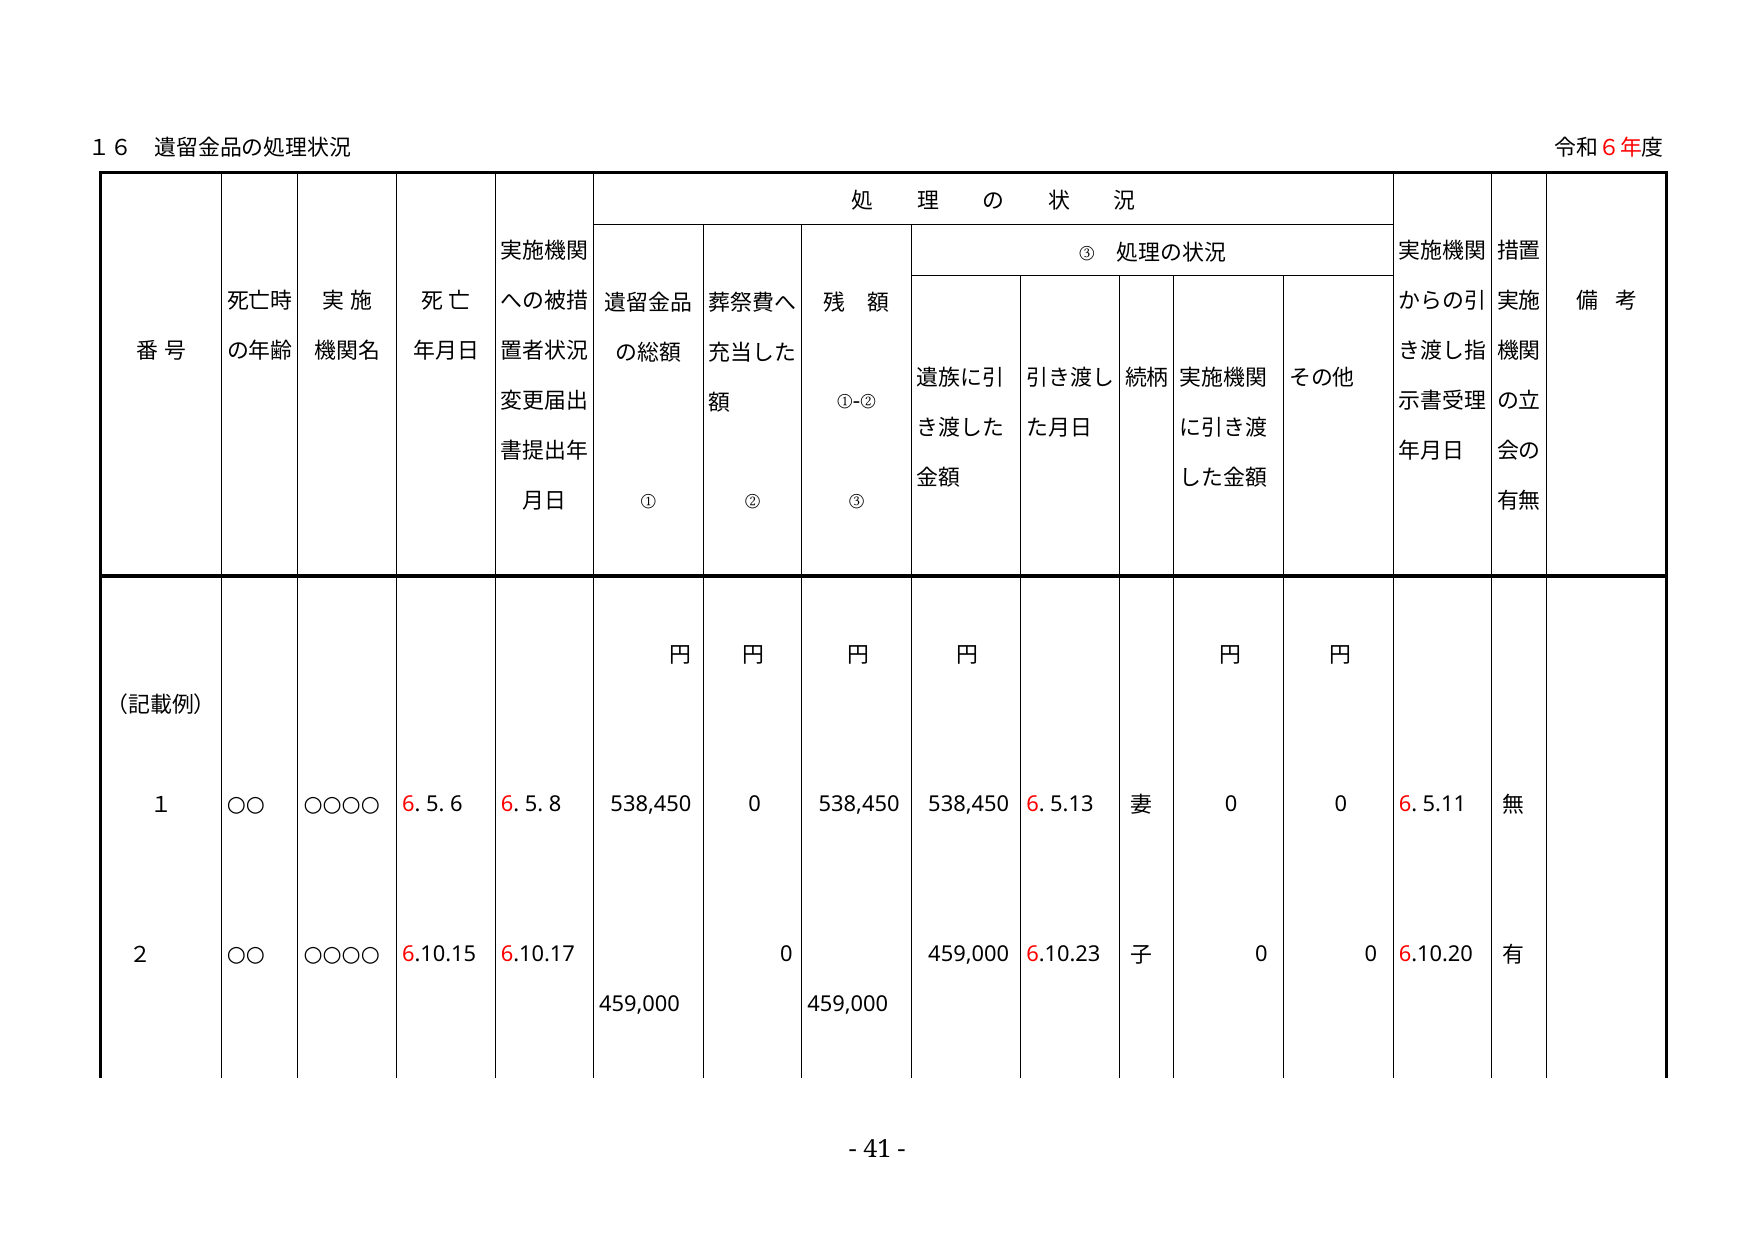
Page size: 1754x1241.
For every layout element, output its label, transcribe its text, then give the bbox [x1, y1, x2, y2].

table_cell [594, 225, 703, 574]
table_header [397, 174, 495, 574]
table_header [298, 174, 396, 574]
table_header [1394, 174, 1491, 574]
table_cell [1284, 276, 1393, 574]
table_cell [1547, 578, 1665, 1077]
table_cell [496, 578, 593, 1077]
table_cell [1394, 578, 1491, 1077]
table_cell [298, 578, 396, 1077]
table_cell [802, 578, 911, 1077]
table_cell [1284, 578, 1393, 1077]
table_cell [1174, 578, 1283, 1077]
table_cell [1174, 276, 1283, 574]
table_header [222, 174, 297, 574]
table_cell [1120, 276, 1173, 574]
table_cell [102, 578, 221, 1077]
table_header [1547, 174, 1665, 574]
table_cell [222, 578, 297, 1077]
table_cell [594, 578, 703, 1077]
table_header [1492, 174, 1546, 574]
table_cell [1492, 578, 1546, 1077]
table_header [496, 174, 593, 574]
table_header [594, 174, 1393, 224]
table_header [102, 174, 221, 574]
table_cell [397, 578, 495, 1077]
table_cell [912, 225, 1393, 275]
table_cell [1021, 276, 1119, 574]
text １６ 遺留金品の処理状況 令和６年度 [88, 121, 1665, 171]
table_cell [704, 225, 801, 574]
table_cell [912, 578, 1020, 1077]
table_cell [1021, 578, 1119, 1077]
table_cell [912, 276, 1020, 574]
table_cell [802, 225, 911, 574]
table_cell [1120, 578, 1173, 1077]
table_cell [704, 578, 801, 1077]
